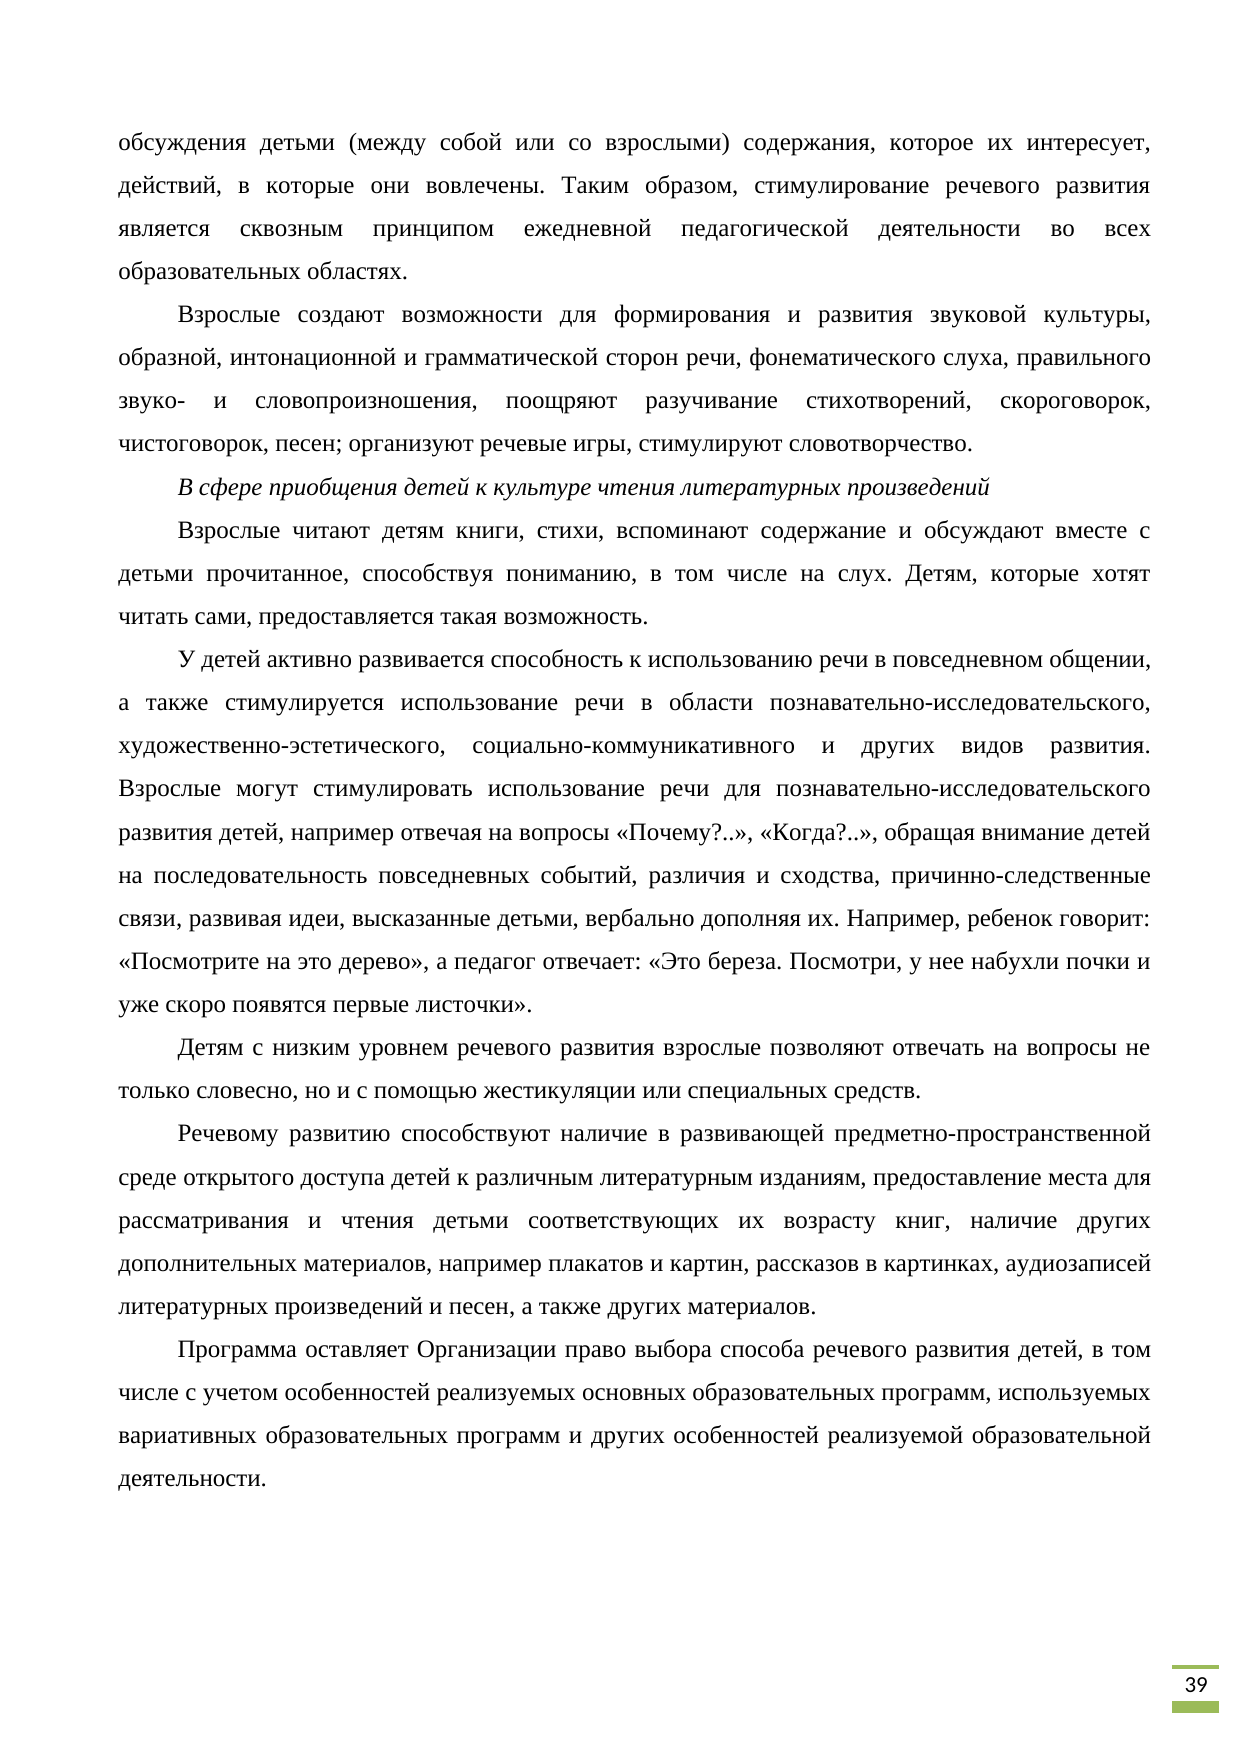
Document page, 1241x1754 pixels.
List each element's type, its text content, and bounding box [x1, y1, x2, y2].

text У детей активно развивается способность к использованию речи в повседневном общении, а также стимулируется использование речи в области познавательно-исследовательского, художественно-эстетического, социально-коммуникативного и других видов развития. Взрослые могут стимулировать использование речи для познавательно-исследовательского развития детей, например отвечая на вопросы «Почему?..», «Когда?..», обращая внимание детей на последовательность повседневных событий, различия и сходства, причинно-следственные связи, развивая идеи, высказанные детьми, вербально дополняя их. Например, ребенок говорит: «Посмотрите на это дерево», а педагог отвечает: «Это береза. Посмотри, у нее набухли почки и уже скоро появятся первые листочки». [118, 644, 1152, 1018]
text Взрослые создают возможности для формирования и развития звуковой культуры, образной, интонационной и грамматической сторон речи, фонематического слуха, правильного звуко- и словопроизношения, поощряют разучивание стихотворений, скороговорок, чистоговорок, песен; организуют речевые игры, стимулируют словотворчество. [118, 299, 1152, 457]
text В сфере приобщения детей к культуре чтения литературных произведений [118, 472, 1152, 500]
text Программа оставляет Организации право выбора способа речевого развития детей, в том числе с учетом особенностей реализуемых основных образовательных программ, используемых вариативных образовательных программ и других особенностей реализуемой образовательной деятельности. [118, 1334, 1152, 1492]
text Детям с низким уровнем речевого развития взрослые позволяют отвечать на вопросы не только словесно, но и с помощью жестикуляции или специальных средств. [118, 1032, 1152, 1104]
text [118, 127, 1152, 285]
text Речевому развитию способствуют наличие в развивающей предметно-пространственной среде открытого доступа детей к различным литературным изданиям, предоставление места для рассматривания и чтения детьми соответствующих их возрасту книг, наличие других дополнительных материалов, например плакатов и картин, рассказов в картинках, аудиозаписей литературных произведений и песен, а также других материалов. [118, 1118, 1152, 1320]
text Взрослые читают детям книги, стихи, вспоминают содержание и обсуждают вместе с детьми прочитанное, способствуя пониманию, в том числе на слух. Детям, которые хотят читать сами, предоставляется такая возможность. [118, 515, 1152, 630]
